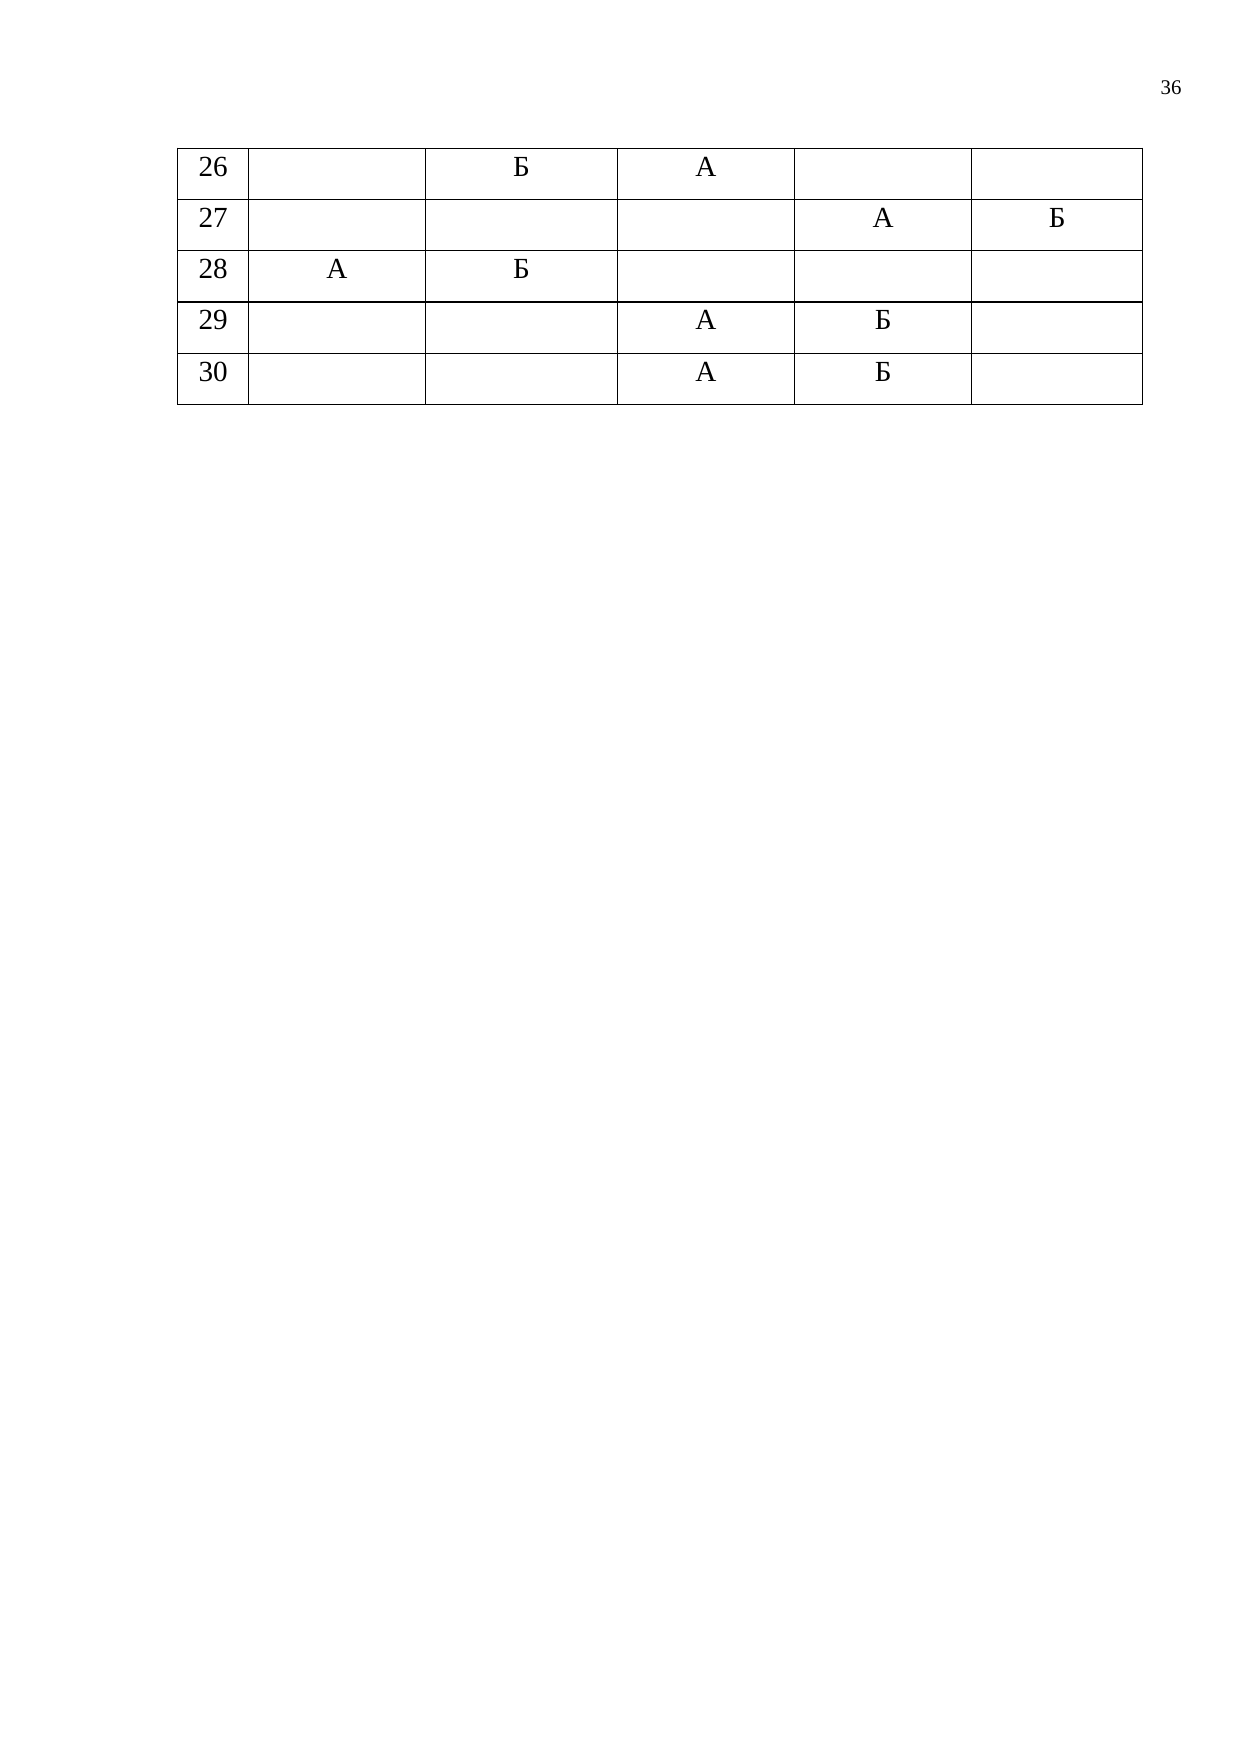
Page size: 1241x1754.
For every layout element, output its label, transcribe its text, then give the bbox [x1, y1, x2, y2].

table_cell [795, 149, 971, 199]
table_cell А [618, 303, 794, 353]
table_cell [249, 354, 425, 404]
table_cell [249, 303, 425, 353]
table_cell А [618, 354, 794, 404]
table_cell [426, 200, 617, 250]
table_cell [618, 251, 794, 301]
table_cell [795, 251, 971, 301]
table_cell Б [426, 251, 617, 301]
table_cell 29 [178, 303, 248, 353]
table_cell Б [795, 303, 971, 353]
table_cell 26 [178, 149, 248, 199]
table_cell Б [795, 354, 971, 404]
table_cell [972, 149, 1142, 199]
table_cell 30 [178, 354, 248, 404]
table_cell Б [972, 200, 1142, 250]
table_cell [426, 354, 617, 404]
table_cell [972, 251, 1142, 301]
table_cell Б [426, 149, 617, 199]
table_cell [249, 149, 425, 199]
table_cell 27 [178, 200, 248, 250]
table_cell [426, 303, 617, 353]
table_cell А [795, 200, 971, 250]
table_cell [972, 354, 1142, 404]
table_cell [972, 303, 1142, 353]
table_cell [249, 200, 425, 250]
table_cell А [249, 251, 425, 301]
table_cell 28 [178, 251, 248, 301]
table_cell А [618, 149, 794, 199]
table_cell [618, 200, 794, 250]
